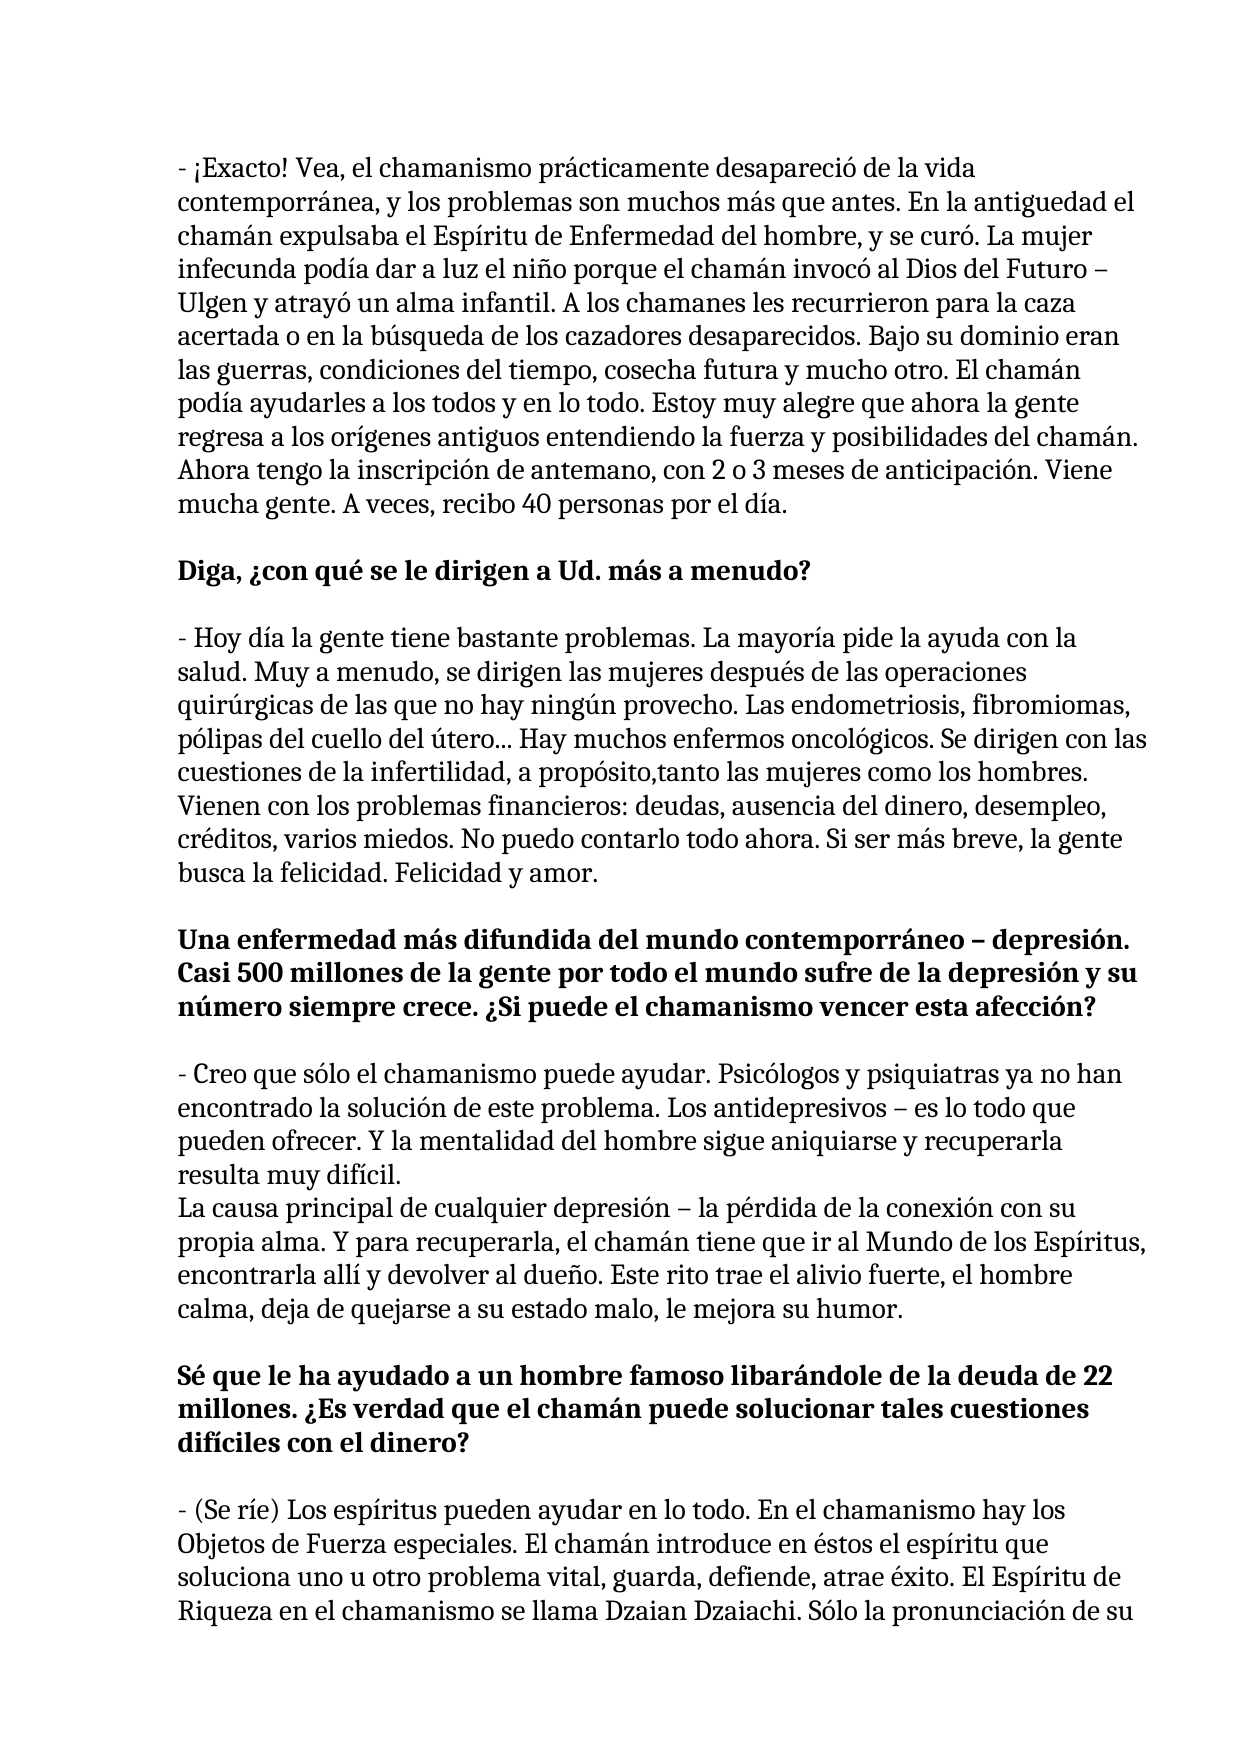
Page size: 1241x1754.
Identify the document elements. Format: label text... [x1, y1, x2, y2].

text Una enfermedad más difundida del mundo contemporráneo – depresión. Casi 500 millones de la gente por todo el mundo sufre de la depresión y su número siempre crece. ¿Si puede el chamanismo vencer esta afección? [177, 923, 1152, 1024]
text La causa principal de cualquier depresión – la pérdida de la conexión con su propia alma. Y para recuperarla, el chamán tiene que ir al Mundo de los Espíritus, encontrarla allí y devolver al dueño. Este rito trae el alivio fuerte, el hombre calma, deja de quejarse a su estado malo, le mejora su humor. [177, 1191, 1152, 1326]
text - ¡Exacto! Vea, el chamanismo prácticamente desapareció de la vida contemporránea, y los problemas son muchos más que antes. En la antiguedad el chamán expulsaba el Espíritu de Enfermedad del hombre, y se curó. La mujer infecunda podía dar a luz el niño porque el chamán invocó al Dios del Futuro – Ulgen y atrayó un alma infantil. A los chamanes les recurrieron para la caza acertada o en la búsqueda de los cazadores desaparecidos. Bajo su dominio eran las guerras, condiciones del tiempo, cosecha futura y mucho otro. El chamán podía ayudarles a los todos y en lo todo. Estoy muy alegre que ahora la gente regresa a los orígenes antiguos entendiendo la fuerza y posibilidades del chamán. Ahora tengo la inscripción de antemano, con 2 o 3 meses de anticipación. Viene mucha gente. A veces, recibo 40 personas por el día. [177, 152, 1152, 521]
text Sé que le ha ayudado a un hombre famoso libarándole de la deuda de 22 millones. ¿Es verdad que el chamán puede solucionar tales cuestiones difíciles con el dinero? [177, 1359, 1152, 1460]
text Diga, ¿con qué se le dirigen a Ud. más a menudo? [177, 554, 1152, 588]
text - Creo que sólo el chamanismo puede ayudar. Psicólogos y psiquiatras ya no han encontrado la solución de este problema. Los antidepresivos – es lo todo que pueden ofrecer. Y la mentalidad del hombre sigue aniquiarse y recuperarla resulta muy difícil. [177, 1057, 1152, 1191]
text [177, 1493, 1152, 1627]
text - Hoy día la gente tiene bastante problemas. La mayoría pide la ayuda con la salud. Muy a menudo, se dirigen las mujeres después de las operaciones quirúrgicas de las que no hay ningún provecho. Las endometriosis, fibromiomas, pólipas del cuello del útero... Hay muchos enfermos oncológicos. Se dirigen con las cuestiones de la infertilidad, a propósito,tanto las mujeres como los hombres. Vienen con los problemas financieros: deudas, ausencia del dinero, desempleo, créditos, varios miedos. No puedo contarlo todo ahora. Si ser más breve, la gente busca la felicidad. Felicidad y amor. [177, 621, 1152, 889]
